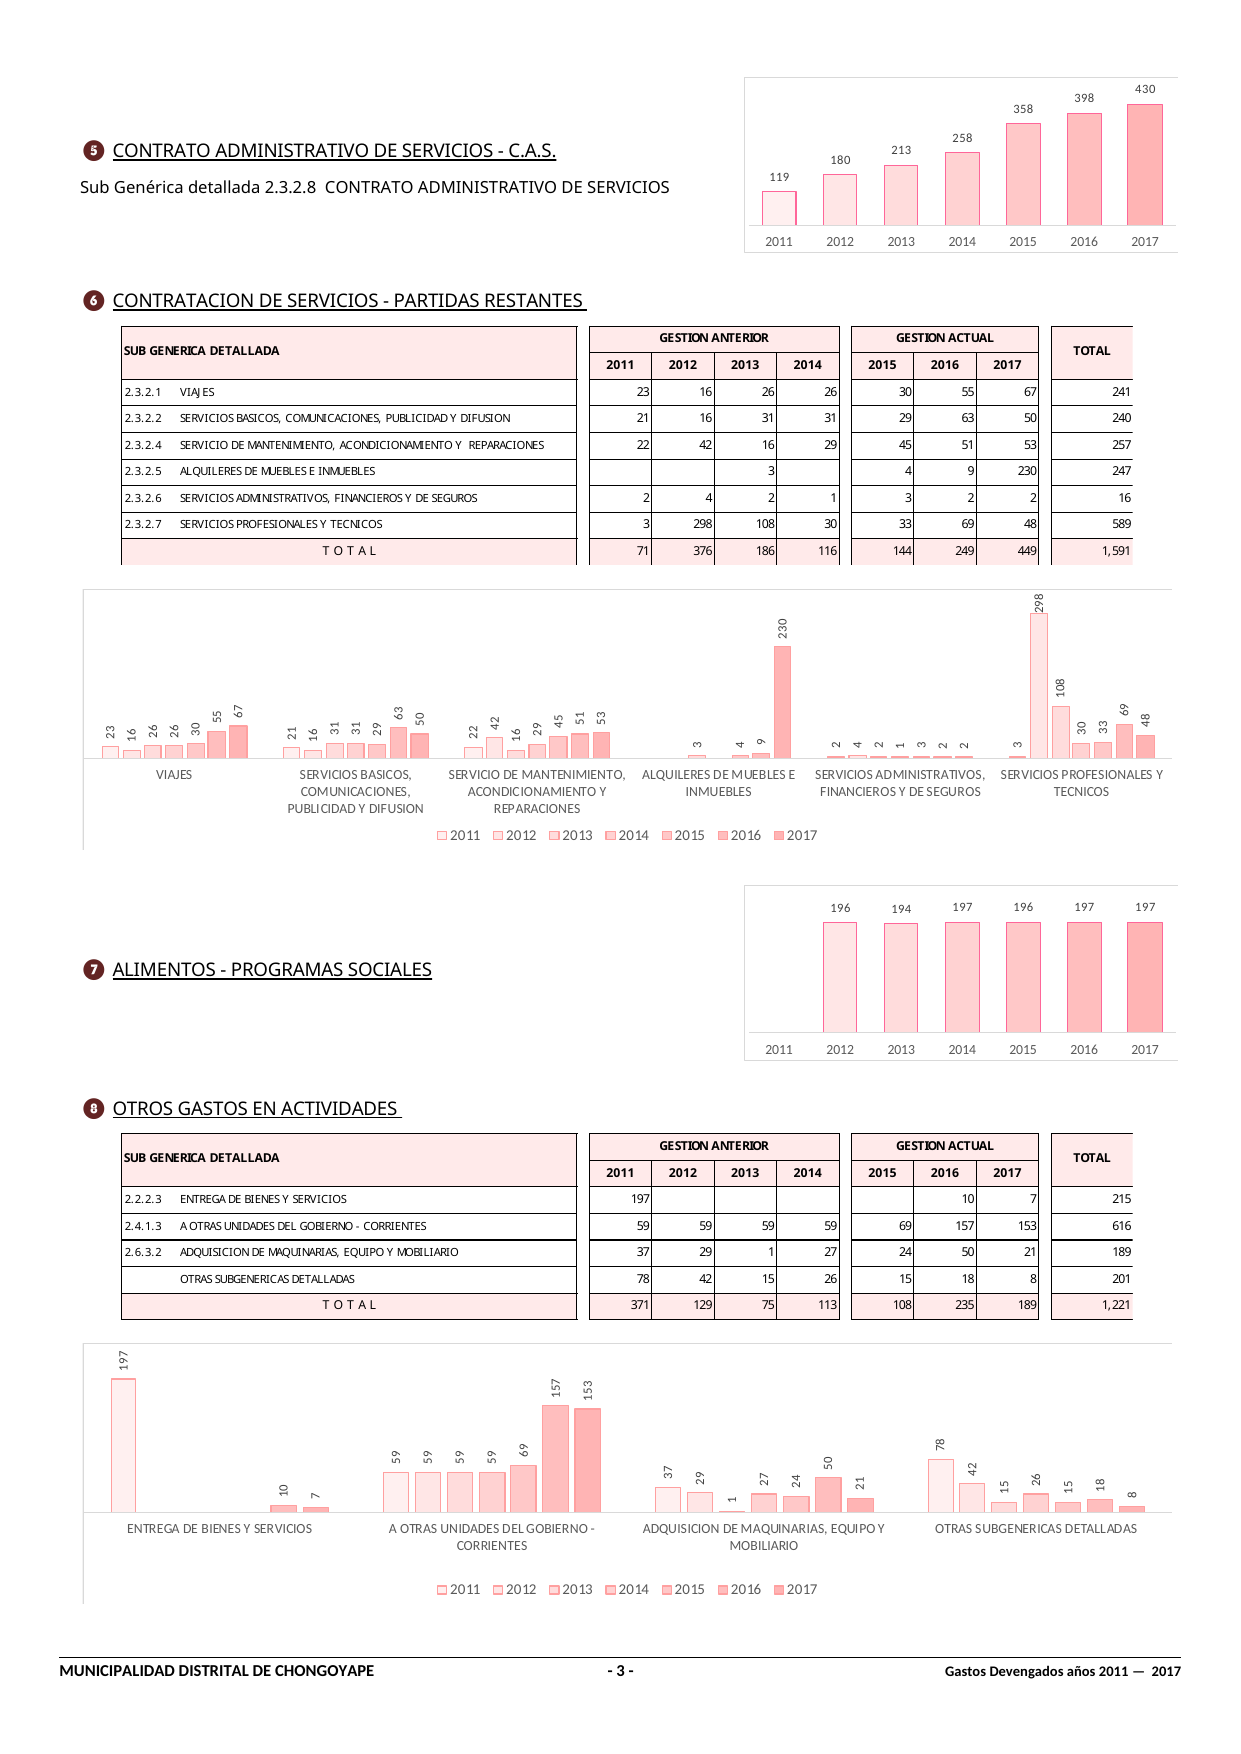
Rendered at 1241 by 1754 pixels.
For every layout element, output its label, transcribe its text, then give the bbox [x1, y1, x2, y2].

table_header ❻ CONTRATACION DE SERVICIOS - PARTIDAS RESTANTES [59, 281, 1195, 856]
table_header ❺ CONTRATO ADMINISTRATIVO DE SERVICIOS - C.A.S. Sub Genérica detallada 2.3.2.8 CONTRATO ADMINISTRATIVO DE SERVICIOS [59, 71, 723, 258]
table_header [723, 71, 1195, 258]
table_header ❼ ALIMENTOS - PROGRAMAS SOCIALES [59, 879, 723, 1066]
table_header [723, 879, 1195, 1066]
table_header ❽ OTROS GASTOS EN ACTIVIDADES [59, 1089, 1195, 1610]
